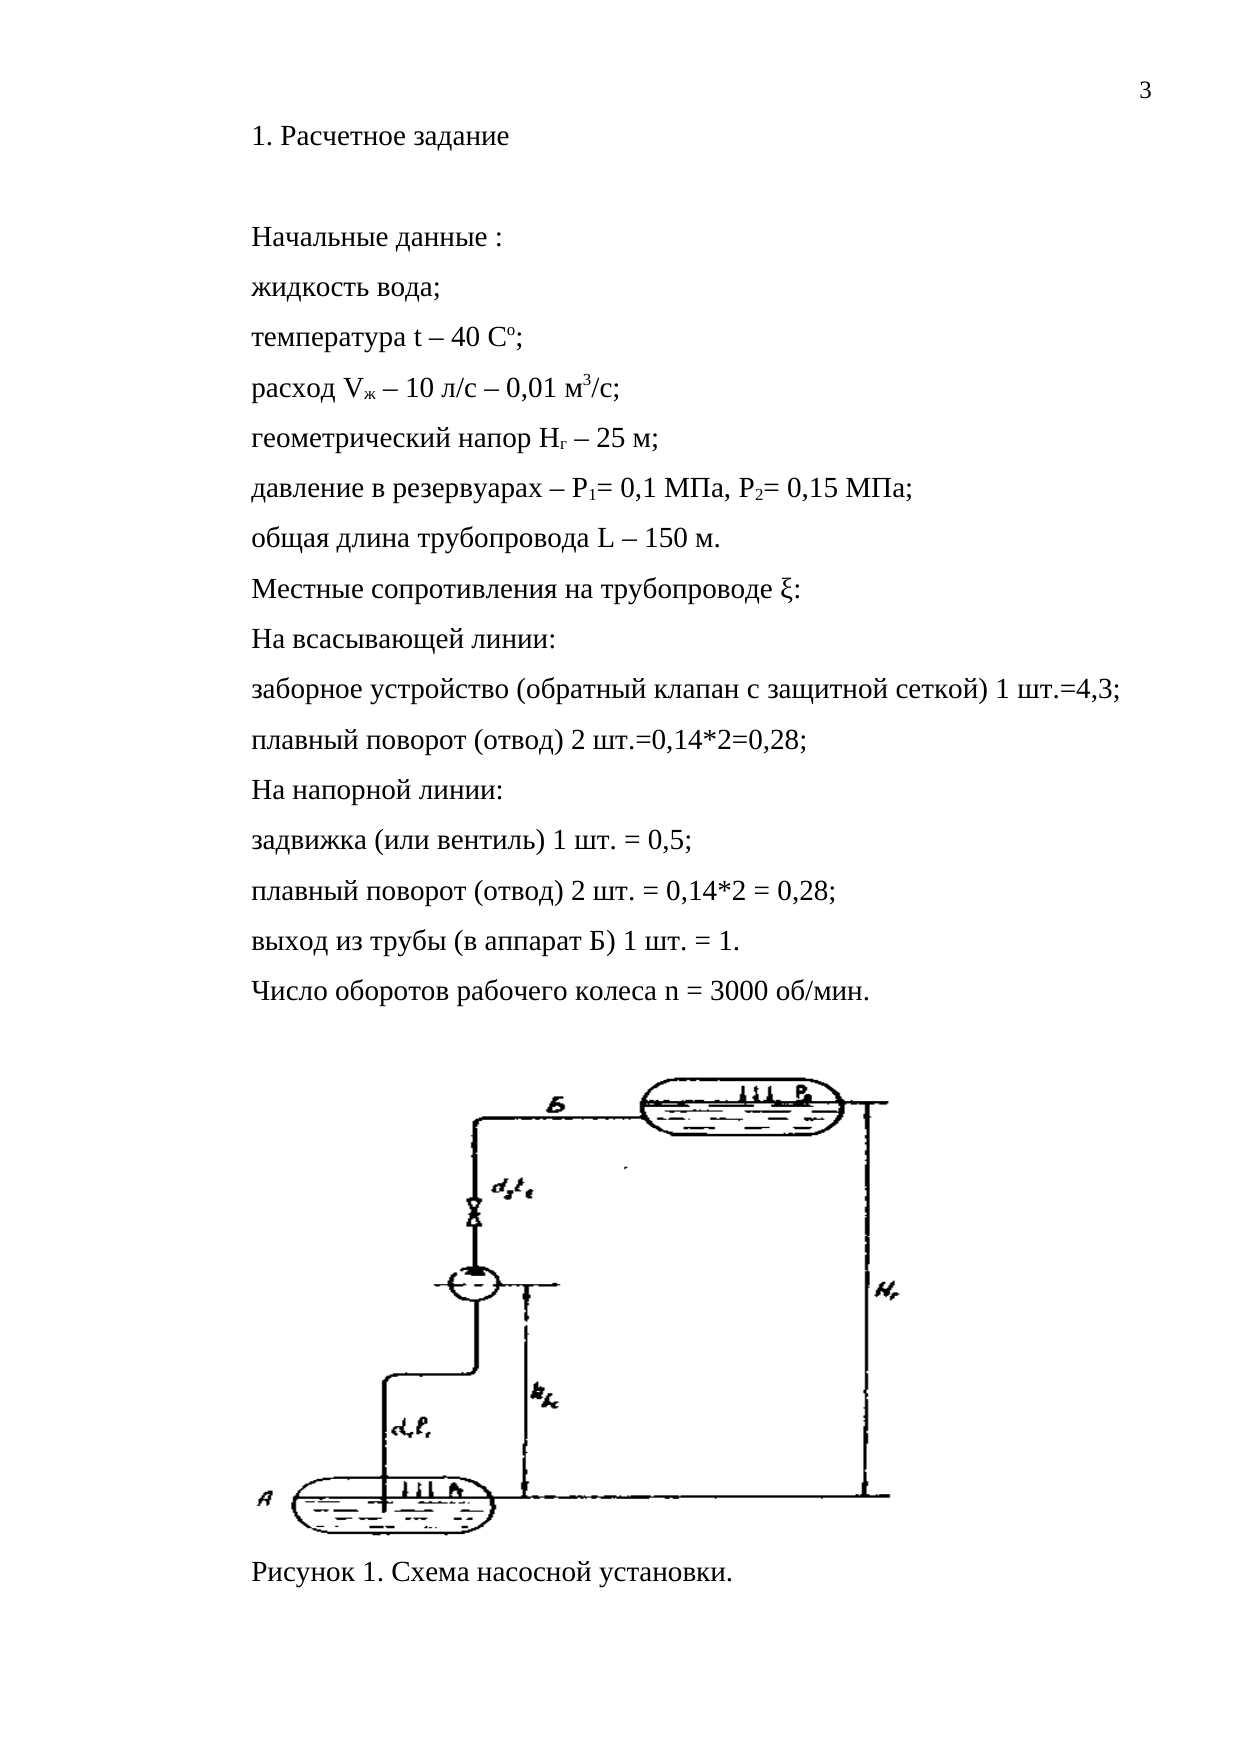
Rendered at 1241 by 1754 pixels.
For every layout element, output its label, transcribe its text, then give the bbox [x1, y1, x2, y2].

text температура t – 40 Со; [177, 319, 1152, 353]
text задвижка (или вентиль) 1 шт. = 0,5; [177, 822, 1152, 856]
text геометрический напор Нг – 25 м; [177, 420, 1152, 453]
text жидкость вода; [177, 269, 1152, 303]
text Начальные данные : [177, 219, 1152, 252]
text Число оборотов рабочего колеса n = 3000 об/мин. [177, 973, 1152, 1007]
text общая длина трубопровода L – 150 м. [177, 521, 1152, 554]
text На напорной линии: [177, 772, 1152, 806]
text давление в резервуарах – Р1= 0,1 МПа, Р2= 0,15 МПа; [177, 470, 1152, 504]
text плавный поворот (отвод) 2 шт. = 0,14*2 = 0,28; [177, 873, 1152, 906]
text заборное устройство (обратный клапан с защитной сеткой) 1 шт.=4,3; [177, 672, 1152, 705]
text плавный поворот (отвод) 2 шт.=0,14*2=0,28; [177, 722, 1152, 755]
picture [251, 1073, 909, 1540]
text расход Vж – 10 л/с – 0,01 м3/с; [177, 370, 1152, 403]
text На всасывающей линии: [177, 621, 1152, 655]
text Местные сопротивления на трубопроводе ξ: [177, 571, 1152, 604]
text Рисунок 1. Схема насосной установки. [177, 1554, 1152, 1588]
text выход из трубы (в аппарат Б) 1 шт. = 1. [177, 923, 1152, 957]
text 1. Расчетное задание [177, 118, 1152, 152]
